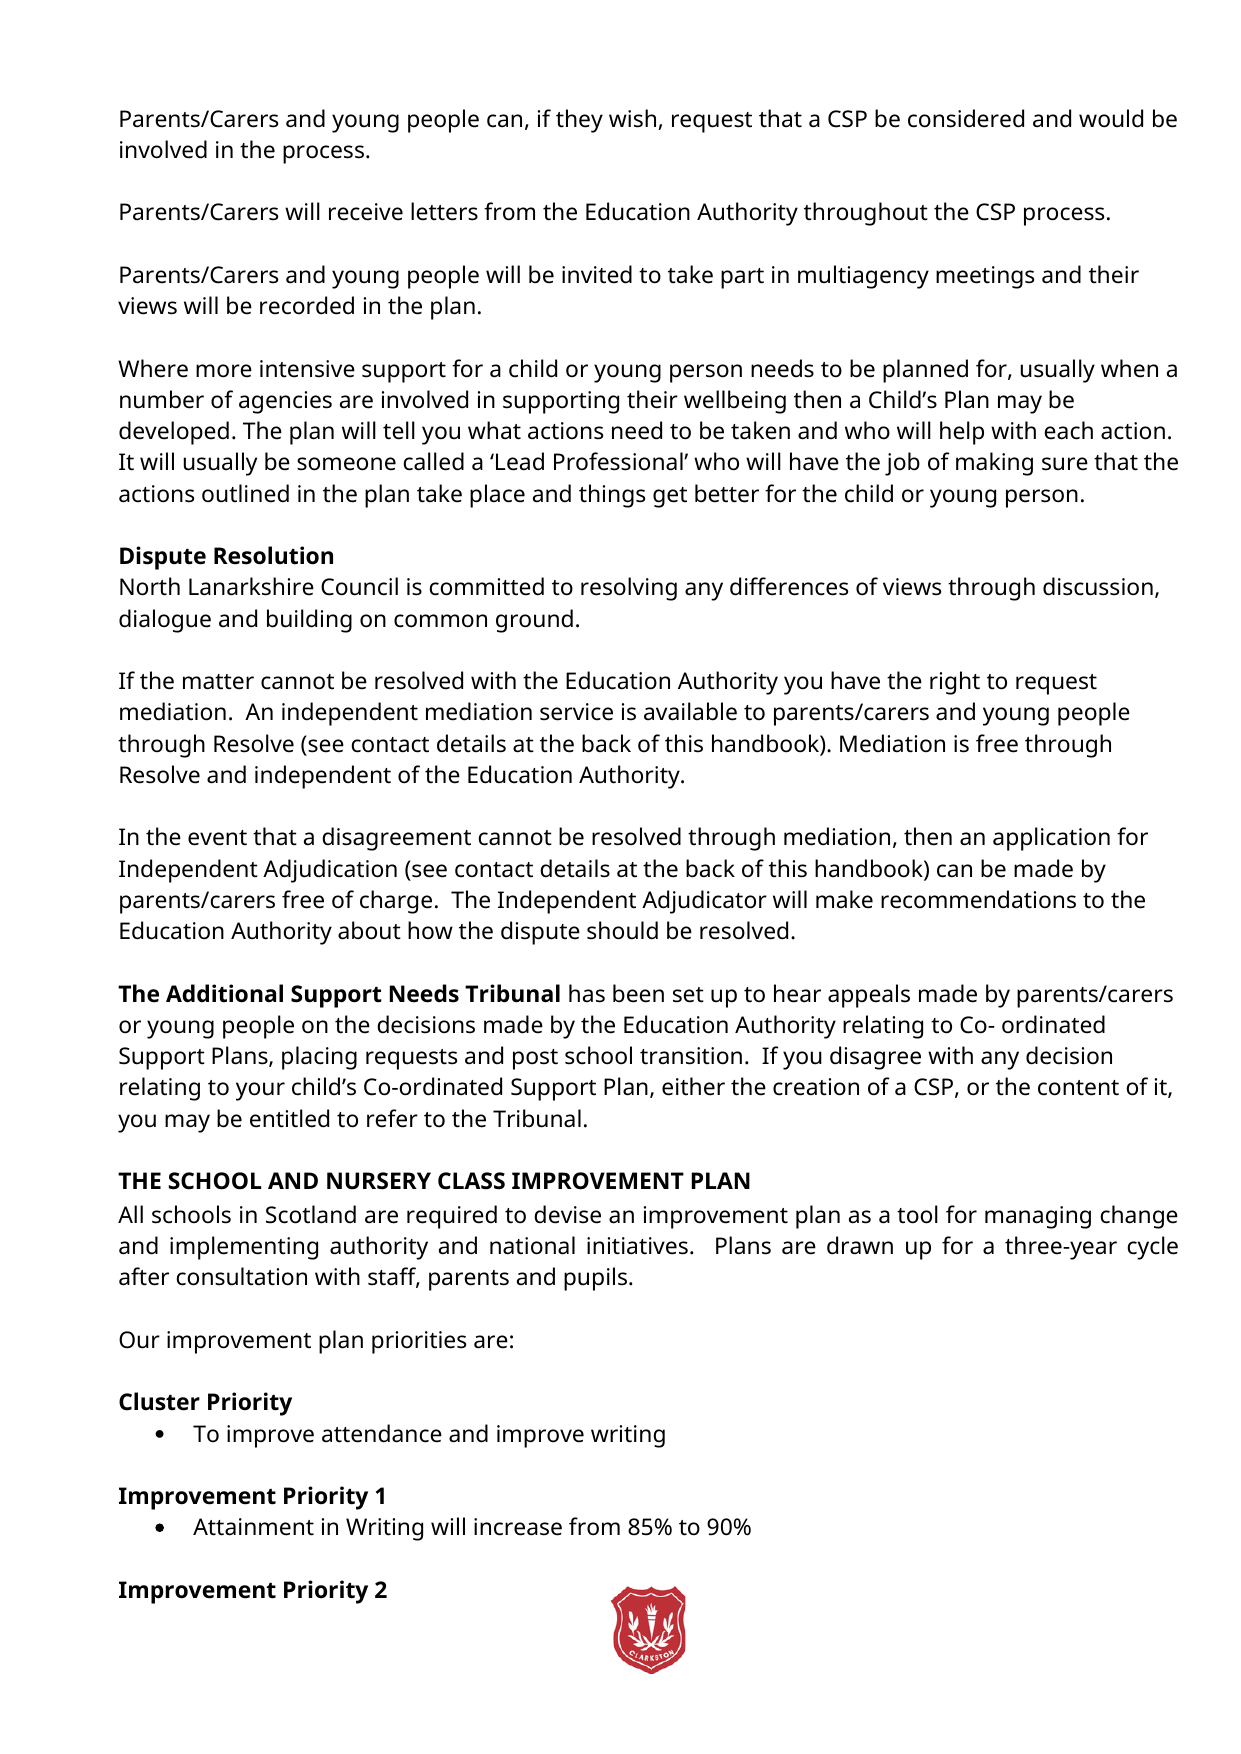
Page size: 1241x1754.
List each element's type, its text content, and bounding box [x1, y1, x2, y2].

text Improvement Priority 2 [118, 1574, 1181, 1605]
text Cluster Priority [118, 1386, 1181, 1418]
text If the matter cannot be resolved with the Education Authority you have the right to request mediation. An independent mediation service is available to parents/carers and young people through Resolve (see contact details at the back of this handbook). Mediation is free through Resolve and independent of the Education Authority. [118, 665, 1181, 790]
picture [610, 1586, 686, 1674]
text Parents/Carers will receive letters from the Education Authority throughout the CSP process. [118, 196, 1181, 228]
text North Lanarkshire Council is committed to resolving any differences of views through discussion, dialogue and building on common ground. [118, 571, 1181, 634]
text THE SCHOOL AND NURSERY CLASS IMPROVEMENT PLAN [118, 1165, 1181, 1196]
text Dispute Resolution [118, 540, 1181, 571]
list To improve attendance and improve writing [156, 1418, 1181, 1449]
text Where more intensive support for a child or young person needs to be planned for, usually when a number of agencies are involved in supporting their wellbeing then a Child’s Plan may be developed. The plan will tell you what actions need to be taken and who will help with each action. It will usually be someone called a ‘Lead Professional’ who will have the job of making sure that the actions outlined in the plan take place and things get better for the child or young person. [118, 353, 1181, 509]
text Parents/Carers and young people will be invited to take part in multiagency meetings and their views will be recorded in the plan. [118, 259, 1181, 321]
text Our improvement plan priorities are: [118, 1324, 1181, 1355]
text The Additional Support Needs Tribunal has been set up to hear appeals made by parents/carers or young people on the decisions made by the Education Authority relating to Co- ordinated Support Plans, placing requests and post school transition. If you disagree with any decision relating to your child’s Co-ordinated Support Plan, either the creation of a CSP, or the content of it, you may be entitled to refer to the Tribunal. [118, 978, 1181, 1134]
text All schools in Scotland are required to devise an improvement plan as a tool for managing change and implementing authority and national initiatives. Plans are drawn up for a three-year cycle after consultation with staff, parents and pupils. [118, 1199, 1181, 1293]
text In the event that a disagreement cannot be resolved through mediation, then an application for Independent Adjudication (see contact details at the back of this handbook) can be made by parents/carers free of charge. The Independent Adjudicator will make recommendations to the Education Authority about how the dispute should be resolved. [118, 821, 1181, 946]
text Improvement Priority 1 [118, 1480, 1181, 1511]
text Parents/Carers and young people can, if they wish, request that a CSP be considered and would be involved in the process. [118, 103, 1181, 165]
list Attainment in Writing will increase from 85% to 90% [156, 1511, 1181, 1543]
